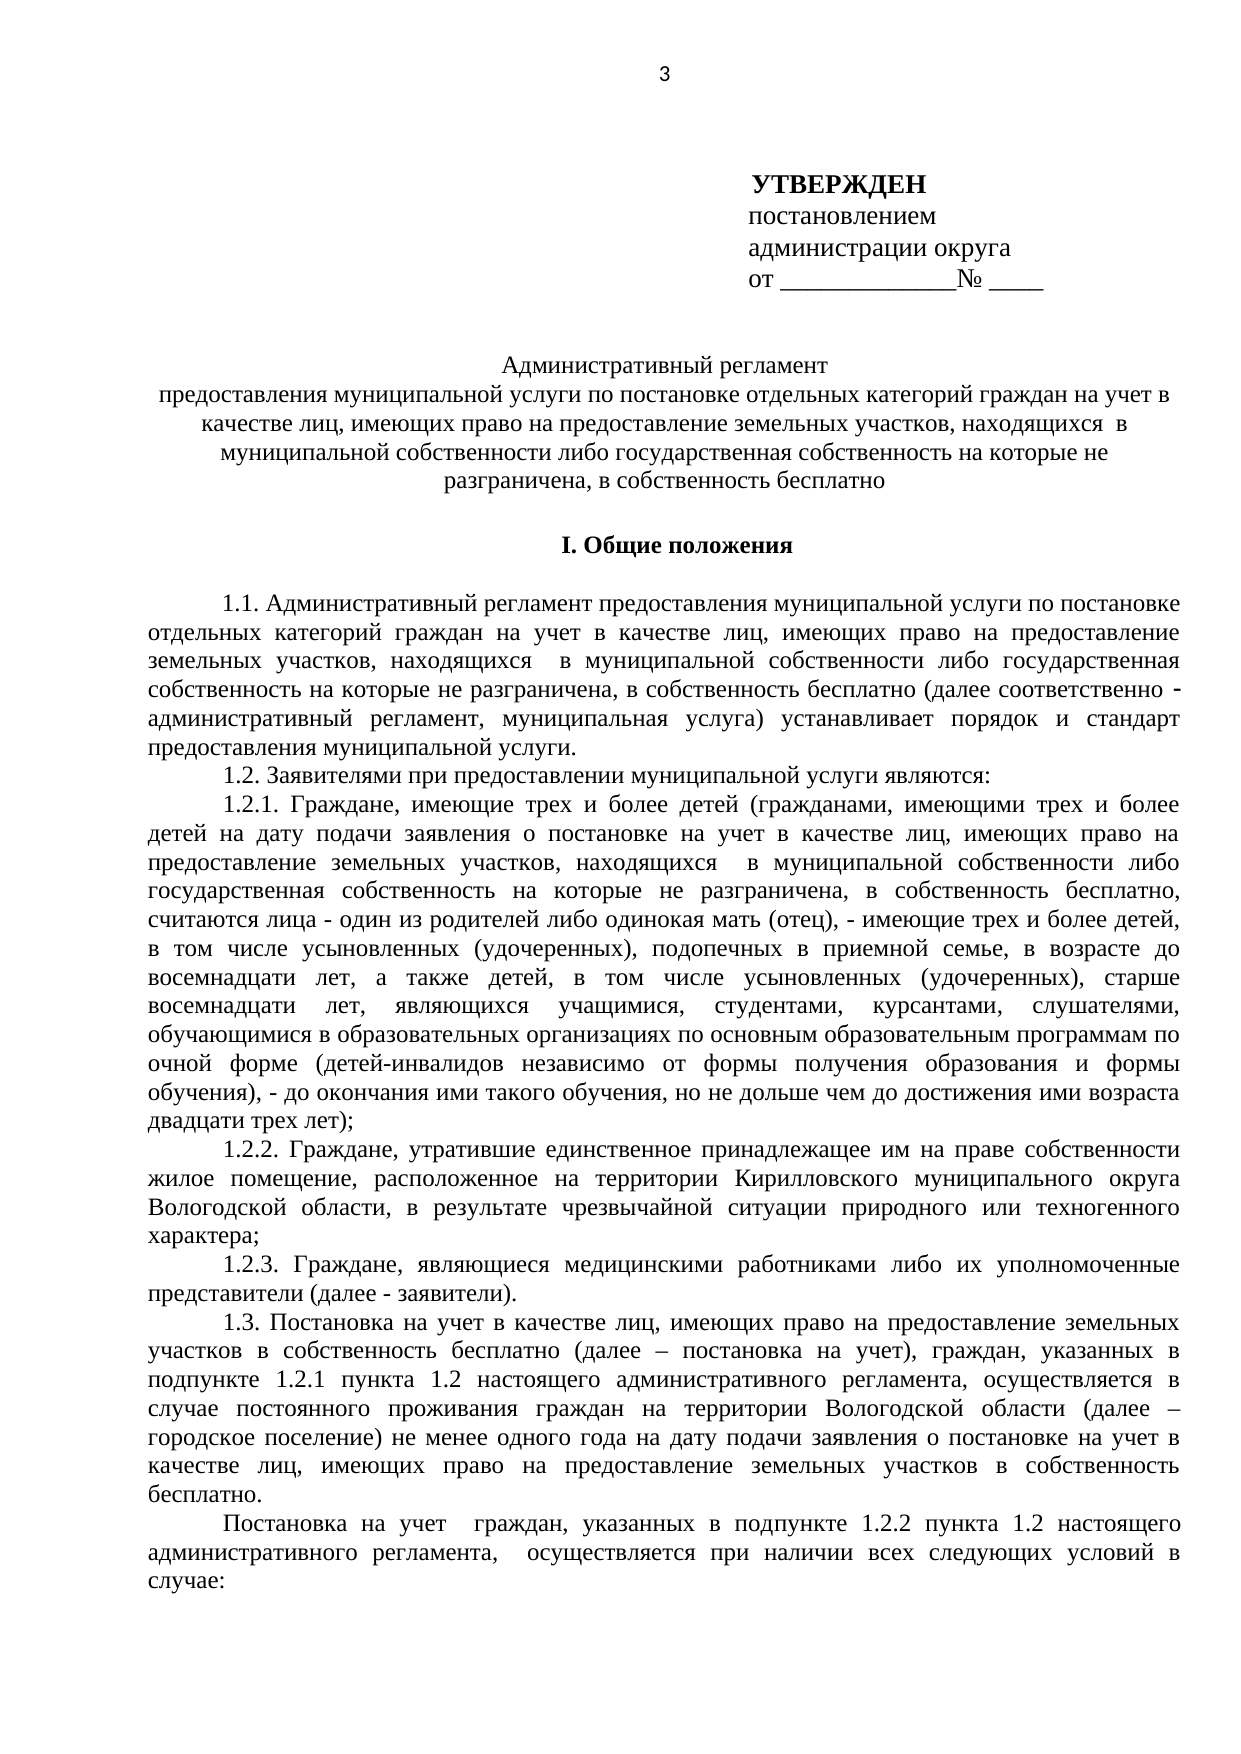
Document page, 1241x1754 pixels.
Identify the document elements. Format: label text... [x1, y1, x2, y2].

text предоставления муниципальной услуги по постановке отдельных категорий граждан на учет в качестве лиц, имеющих право на предоставление земельных участков, находящихся в муниципальной собственности либо государственная собственность на которые не разграничена, в собственность бесплатно [148, 379, 1181, 494]
text Постановка на учет граждан, указанных в подпункте 1.2.2 пункта 1.2 настоящего административного регламента, осуществляется при наличии всех следующих условий в случае: [148, 1508, 1181, 1594]
text 1.2.3. Граждане, являющиеся медицинскими работниками либо их уполномоченные представители (далее - заявители). [148, 1249, 1181, 1307]
text 1.2.1. Граждане, имеющие трех и более детей (гражданами, имеющими трех и более детей на дату подачи заявления о постановке на учет в качестве лиц, имеющих право на предоставление земельных участков, находящихся в муниципальной собственности либо государственная собственность на которые не разграничена, в собственность бесплатно, считаются лица - один из родителей либо одинокая мать (отец), - имеющие трех и более детей, в том числе усыновленных (удочеренных), подопечных в приемной семье, в возрасте до восемнадцати лет, а также детей, в том числе усыновленных (удочеренных), старше восемнадцати лет, являющихся учащимися, студентами, курсантами, слушателями, обучающимися в образовательных организациях по основным образовательным программам по очной форме (детей-инвалидов независимо от формы получения образования и формы обучения), - до окончания ими такого обучения, но не дольше чем до достижения ими возраста двадцати трех лет); [148, 789, 1181, 1134]
text от _____________№ ____ [694, 262, 1181, 293]
text администрации округа [694, 231, 1181, 262]
text I. Общие положения [148, 530, 1181, 559]
text постановлением [694, 199, 1181, 231]
text 1.1. Административный регламент предоставления муниципальной услуги по постановке отдельных категорий граждан на учет в качестве лиц, имеющих право на предоставление земельных участков, находящихся в муниципальной собственности либо государственная собственность на которые не разграничена, в собственность бесплатно (далее соответственно - административный регламент, муниципальная услуга) устанавливает порядок и стандарт предоставления муниципальной услуги. [148, 588, 1181, 760]
text УТВЕРЖДЕН [694, 168, 1181, 199]
text 1.2. Заявителями при предоставлении муниципальной услуги являются: [148, 760, 1181, 789]
text 1.3. Постановка на учет в качестве лиц, имеющих право на предоставление земельных участков в собственность бесплатно (далее – постановка на учет), граждан, указанных в подпункте 1.2.1 пункта 1.2 настоящего административного регламента, осуществляется в случае постоянного проживания граждан на территории Вологодской области (далее – городское поселение) не менее одного года на дату подачи заявления о постановке на учет в качестве лиц, имеющих право на предоставление земельных участков в собственность бесплатно. [148, 1307, 1181, 1508]
text Административный регламент [148, 350, 1181, 379]
text 1.2.2. Граждане, утратившие единственное принадлежащее им на праве собственности жилое помещение, расположенное на территории Кирилловского муниципального округа Вологодской области, в результате чрезвычайной ситуации природного или техногенного характера; [148, 1134, 1181, 1249]
